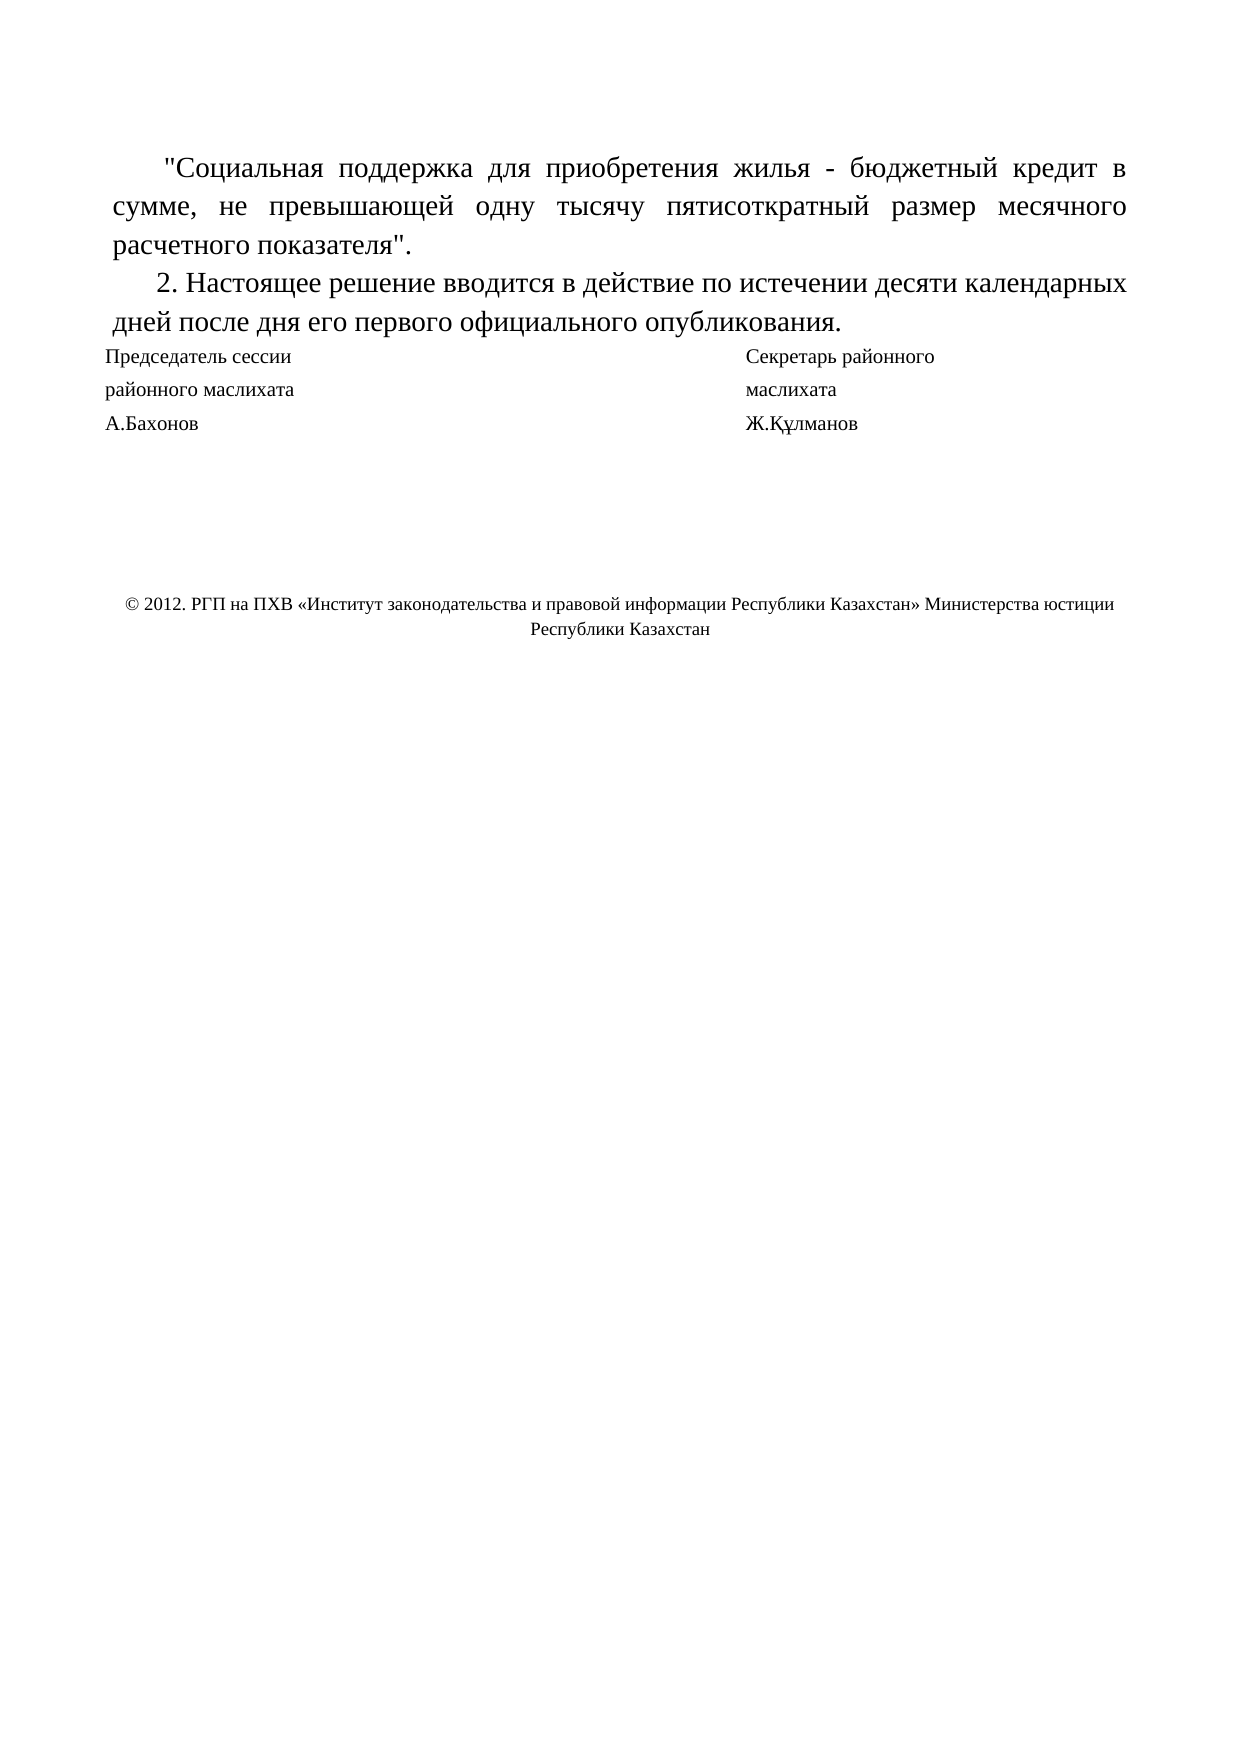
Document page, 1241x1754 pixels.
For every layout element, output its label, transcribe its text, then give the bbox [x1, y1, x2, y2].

text 2. Настоящее решение вводится в действие по истечении десяти календарных дней после дня его первого официального опубликования. [112, 266, 1128, 338]
table_cell маслихата [742, 376, 1240, 409]
table_cell Ж.Құлманов [742, 409, 1240, 442]
table_cell А.Бахонов [101, 409, 742, 442]
table_cell районного маслихата [101, 376, 742, 409]
table_header Председатель сессии [101, 343, 742, 376]
table_header Секретарь районного [742, 343, 1240, 376]
text © 2012. РГП на ПХВ «Институт законодательства и правовой информации Республики Казахстан» Министерства юстиции Республики Казахстан [112, 593, 1128, 639]
text "Социальная поддержка для приобретения жилья - бюджетный кредит в сумме, не превышающей одну тысячу пятисоткратный размер месячного расчетного показателя". [112, 150, 1128, 261]
